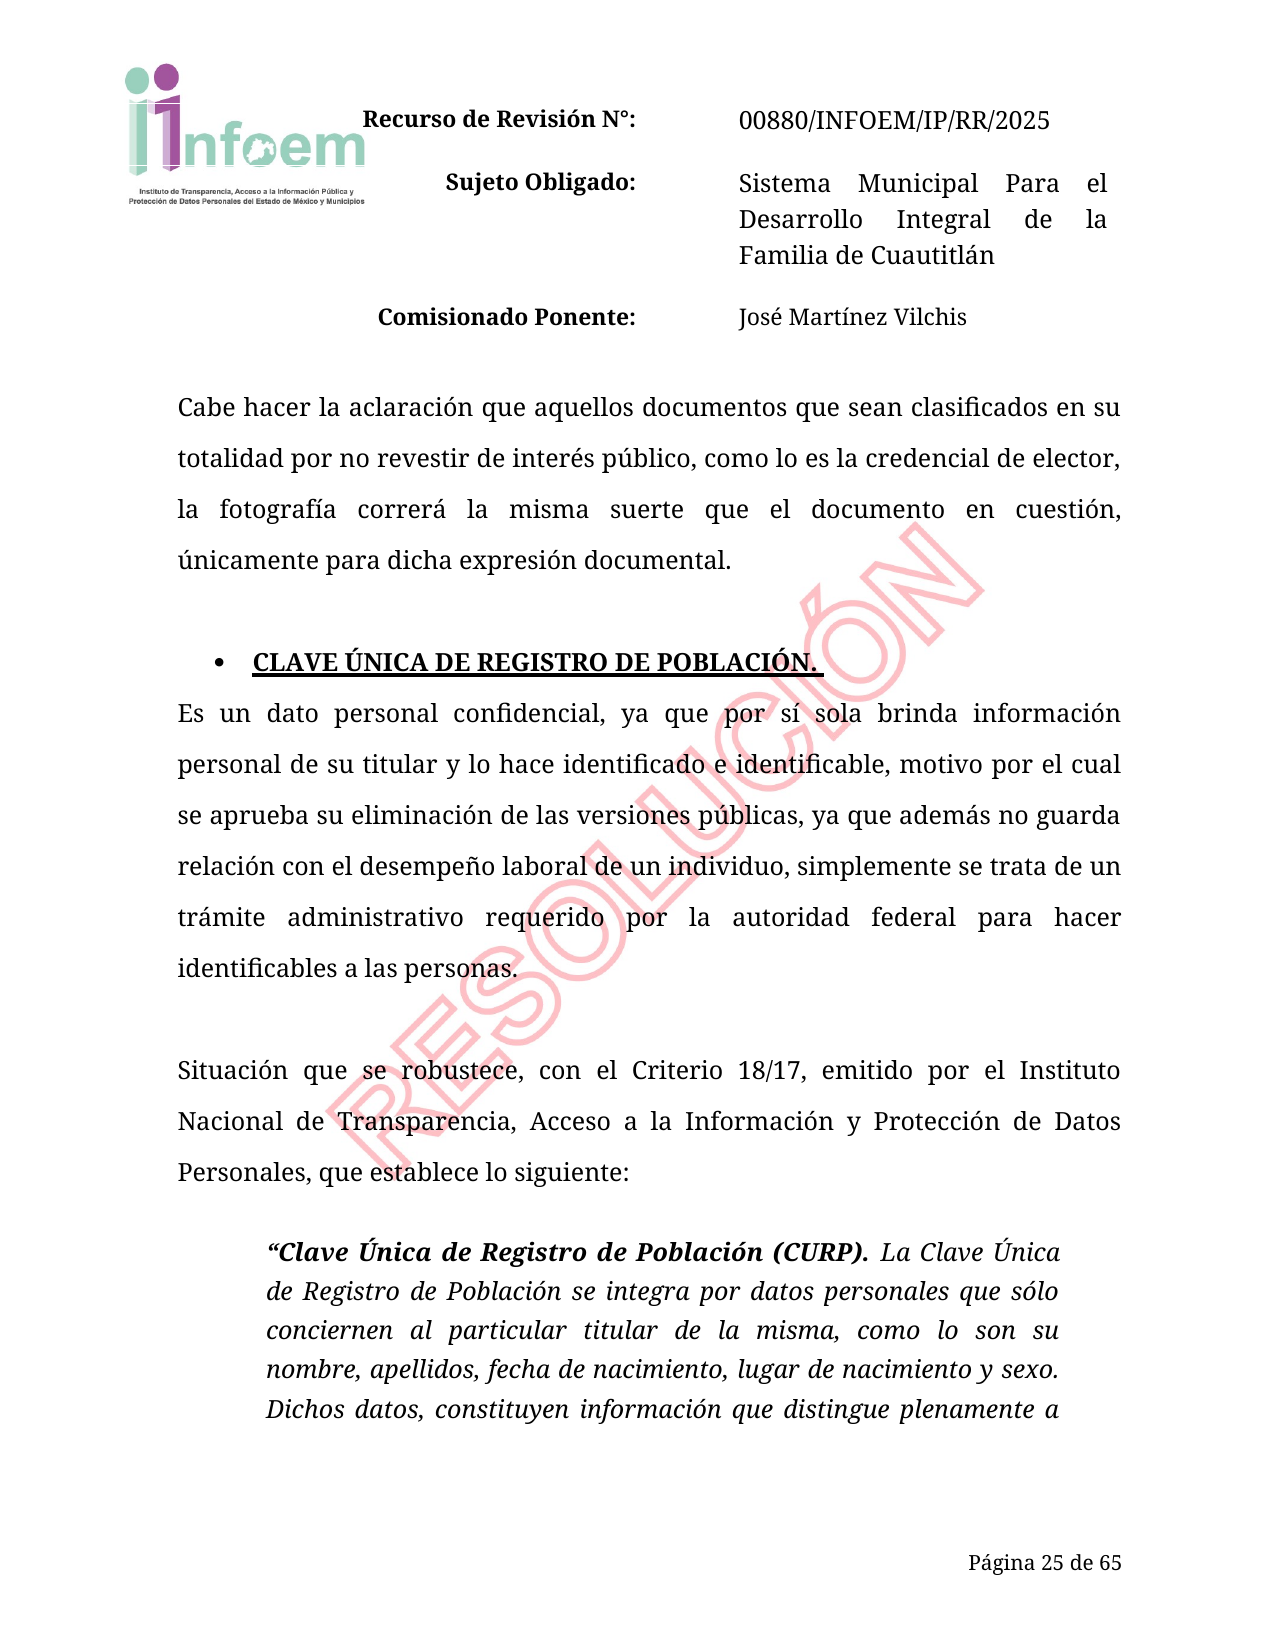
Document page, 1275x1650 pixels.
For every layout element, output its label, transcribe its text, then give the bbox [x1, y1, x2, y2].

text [266, 1234, 1063, 1425]
list CLAVE ÚNICA DE REGISTRO DE POBLACIÓN. [215, 644, 1122, 678]
text Es un dato personal confidencial, ya que por sí sola brinda información personal de su titular y lo hace identificado e identificable, motivo por el cual se aprueba su eliminación de las versiones públicas, ya que además no guarda relación con el desempeño laboral de un individuo, simplemente se trata de un trámite administrativo requerido por la autoridad federal para hacer identificables a las personas. [177, 695, 1122, 985]
text Cabe hacer la aclaración que aquellos documentos que sean clasificados en su totalidad por no revestir de interés público, como lo es la credencial de elector, la fotografía correrá la misma suerte que el documento en cuestión, únicamente para dicha expresión documental. [177, 389, 1122, 576]
picture [6, 3, 1271, 1650]
text Situación que se robustece, con el Criterio 18/17, emitido por el Instituto Nacional de Transparencia, Acceso a la Información y Protección de Datos Personales, que establece lo siguiente: [177, 1053, 1122, 1189]
